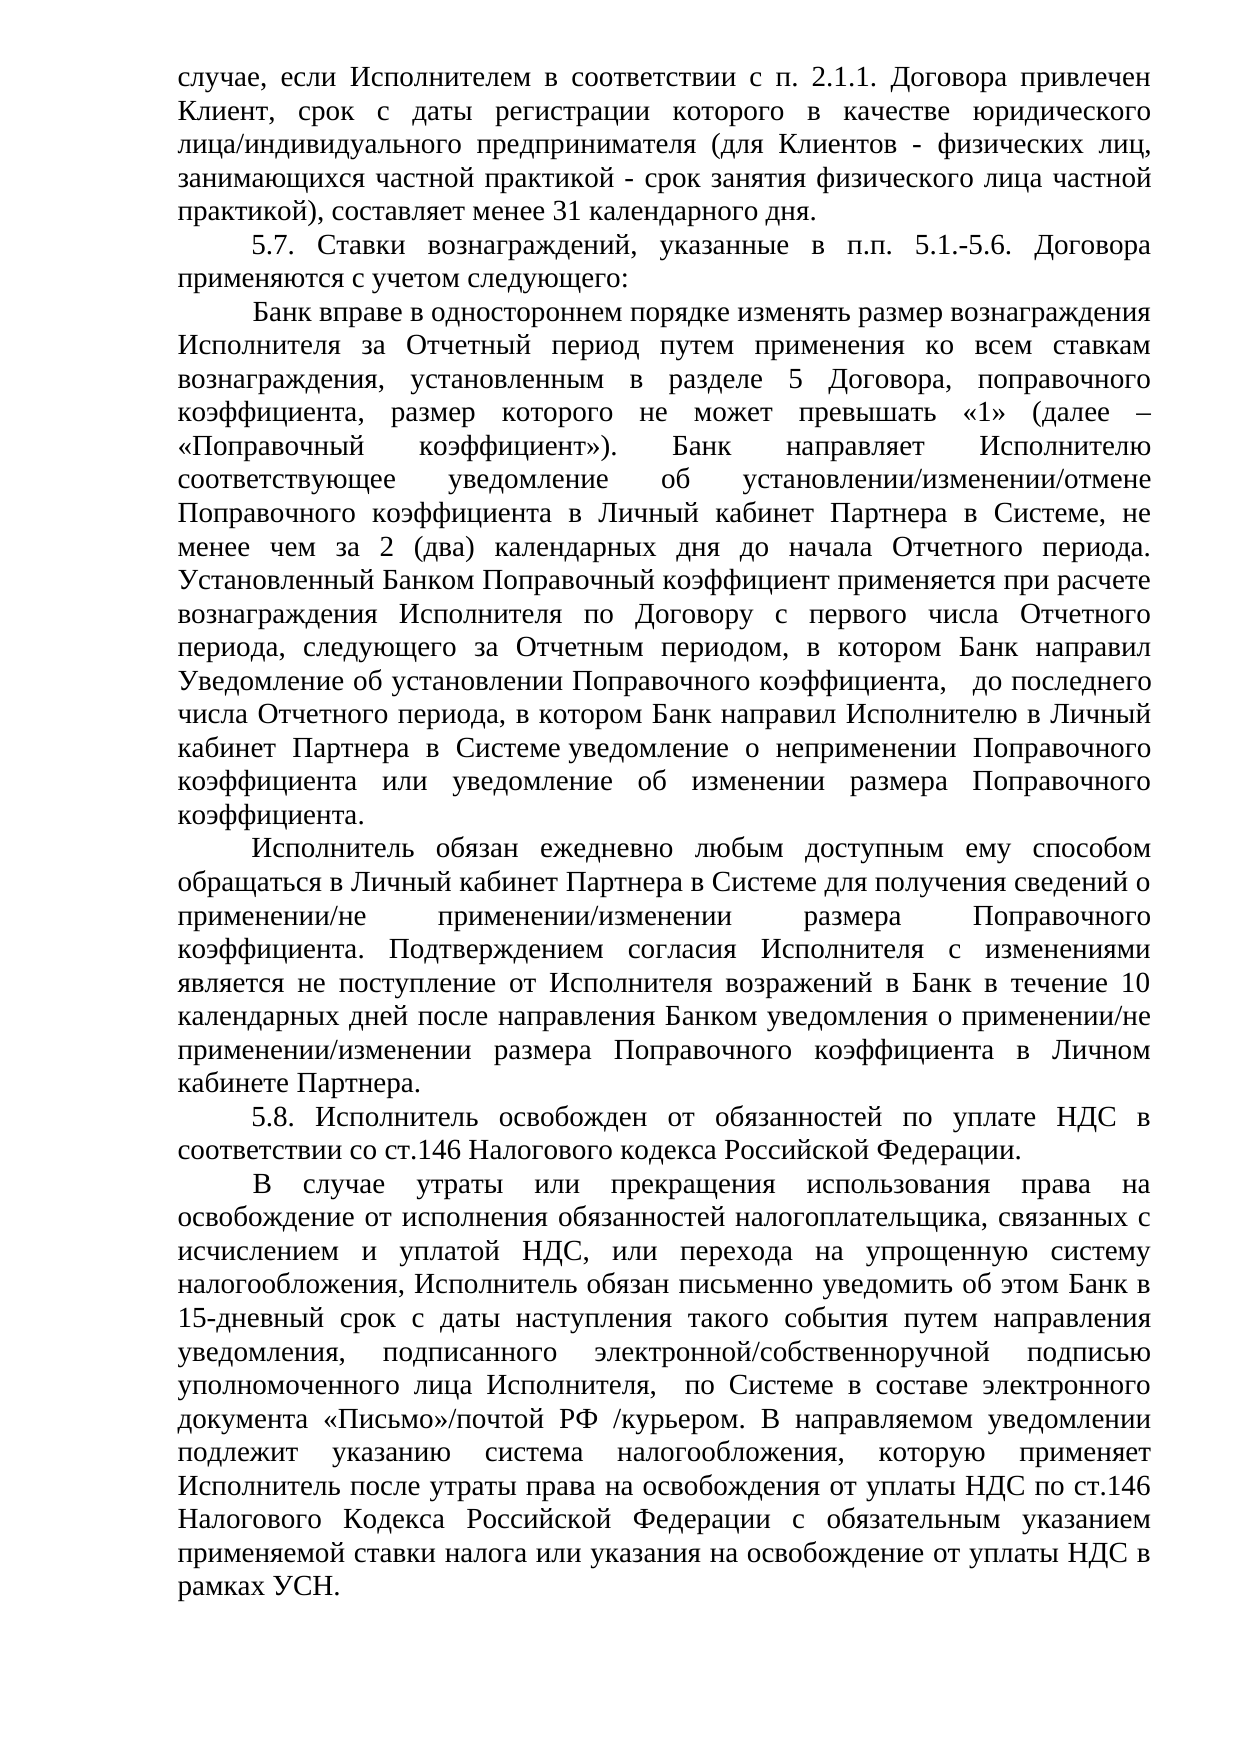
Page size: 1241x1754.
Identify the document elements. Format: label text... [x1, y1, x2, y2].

text Исполнитель обязан ежедневно любым доступным ему способом обращаться в Личный кабинет Партнера в Системе для получения сведений о применении/не применении/изменении размера Поправочного коэффициента. Подтверждением согласия Исполнителя с изменениями является не поступление от Исполнителя возражений в Банк в течение 10 календарных дней после направления Банком уведомления о применении/не применении/изменении размера Поправочного коэффициента в Личном кабинете Партнера. [177, 831, 1152, 1099]
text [177, 59, 1152, 227]
text В случае утраты или прекращения использования права на освобождение от исполнения обязанностей налогоплательщика, связанных с исчислением и уплатой НДС, или перехода на упрощенную систему налогообложения, Исполнитель обязан письменно уведомить об этом Банк в 15-дневный срок с даты наступления такого события путем направления уведомления, подписанного электронной/собственноручной подписью уполномоченного лица Исполнителя, по Системе в составе электронного документа «Письмо»/почтой РФ /курьером. В направляемом уведомлении подлежит указанию система налогообложения, которую применяет Исполнитель после утраты права на освобождения от уплаты НДС по ст.146 Налогового Кодекса Российской Федерации с обязательным указанием применяемой ставки налога или указания на освобождение от уплаты НДС в рамках УСН. [177, 1166, 1152, 1602]
text 5.8. Исполнитель освобожден от обязанностей по уплате НДС в соответствии со ст.146 Налогового кодекса Российской Федерации. [177, 1099, 1152, 1166]
text 5.7. Ставки вознаграждений, указанные в п.п. 5.1.-5.6. Договора применяются с учетом следующего: [177, 227, 1152, 294]
text Банк вправе в одностороннем порядке изменять размер вознаграждения Исполнителя за Отчетный период путем применения ко всем ставкам вознаграждения, установленным в разделе 5 Договора, поправочного коэффициента, размер которого не может превышать «1» (далее – «Поправочный коэффициент»). Банк направляет Исполнителю соответствующее уведомление об установлении/изменении/отмене Поправочного коэффициента в Личный кабинет Партнера в Системе, не менее чем за 2 (два) календарных дня до начала Отчетного периода. Установленный Банком Поправочный коэффициент применяется при расчете вознаграждения Исполнителя по Договору с первого числа Отчетного периода, следующего за Отчетным периодом, в котором Банк направил Уведомление об установлении Поправочного коэффициента, до последнего числа Отчетного периода, в котором Банк направил Исполнителю в Личный кабинет Партнера в Системе уведомление о неприменении Поправочного коэффициента или уведомление об изменении размера Поправочного коэффициента. [177, 294, 1152, 831]
